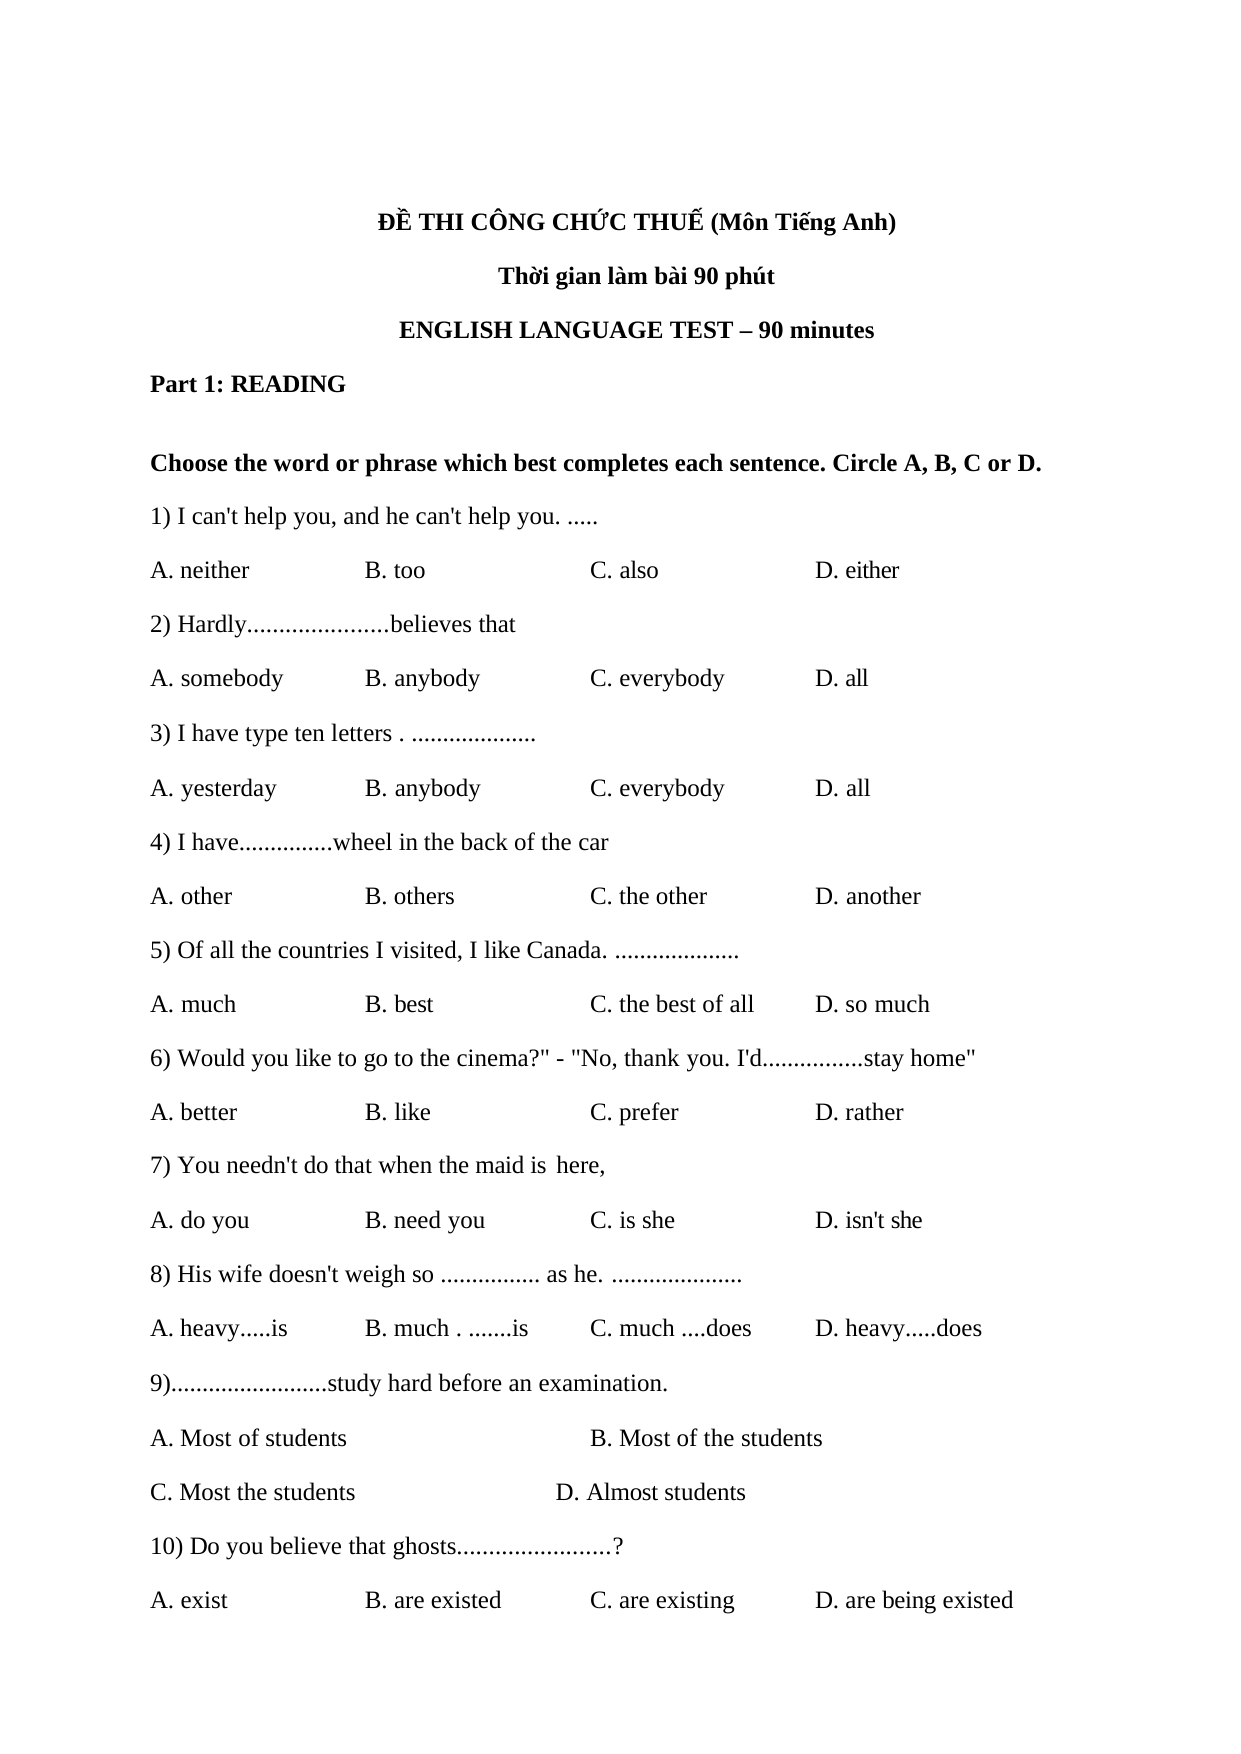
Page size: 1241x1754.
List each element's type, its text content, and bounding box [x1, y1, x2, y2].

text A. yesterday B. anybody C. everybody D. all [150, 773, 1119, 802]
subtitle Part 1: READING [150, 369, 348, 398]
text A. much B. best C. the best of all D. so much [150, 989, 1119, 1018]
list I have wheel in the back of the car [150, 827, 1119, 855]
list Would you like to go to the cinema?" - "No, thank you. I'd. stay home" [150, 1043, 1119, 1072]
text Choose the word or phrase which best completes each sentence. Circle A, B, C or D. [150, 448, 1119, 477]
text A. do you B. need you C. is she D. isn't she 8) His wife doesn't weigh so ................ as he. ..................... [150, 1205, 925, 1287]
text 9) study hard before an examination. [150, 1368, 1119, 1396]
text A. neither B. too C. also D. either 2) Hardly believes that [150, 555, 901, 638]
text A. exist B. are existed C. are existing D. are being existed [150, 1585, 1119, 1614]
text A. Most of students B. Most of the students [150, 1423, 1119, 1452]
list You needn't do that when the maid is here, [150, 1151, 1119, 1179]
text A. heavy.....is B. much . .......is C. much ....does D. heavy does [150, 1313, 1119, 1342]
text Thời gian làm bài 90 phút ENGLISH LANGUAGE TEST – 90 minutes [399, 261, 887, 343]
text ĐỀ THI CÔNG CHỨC THUẾ (Môn Tiếng Anh) [377, 207, 1119, 236]
text A. other B. others C. the other D. another [150, 881, 1119, 909]
text 1) I can't help you, and he can't help you. ..... [150, 501, 1119, 530]
text A. better B. like C. prefer D. rather [150, 1097, 1119, 1125]
text C. Most the students D. Almost students 10) Do you believe that ghosts ? [150, 1477, 782, 1559]
text A. somebody B. anybody C. everybody D. all 3) I have type ten letters . .................... [150, 663, 870, 747]
list Of all the countries I visited, I like Canada. .................... [150, 935, 1119, 963]
